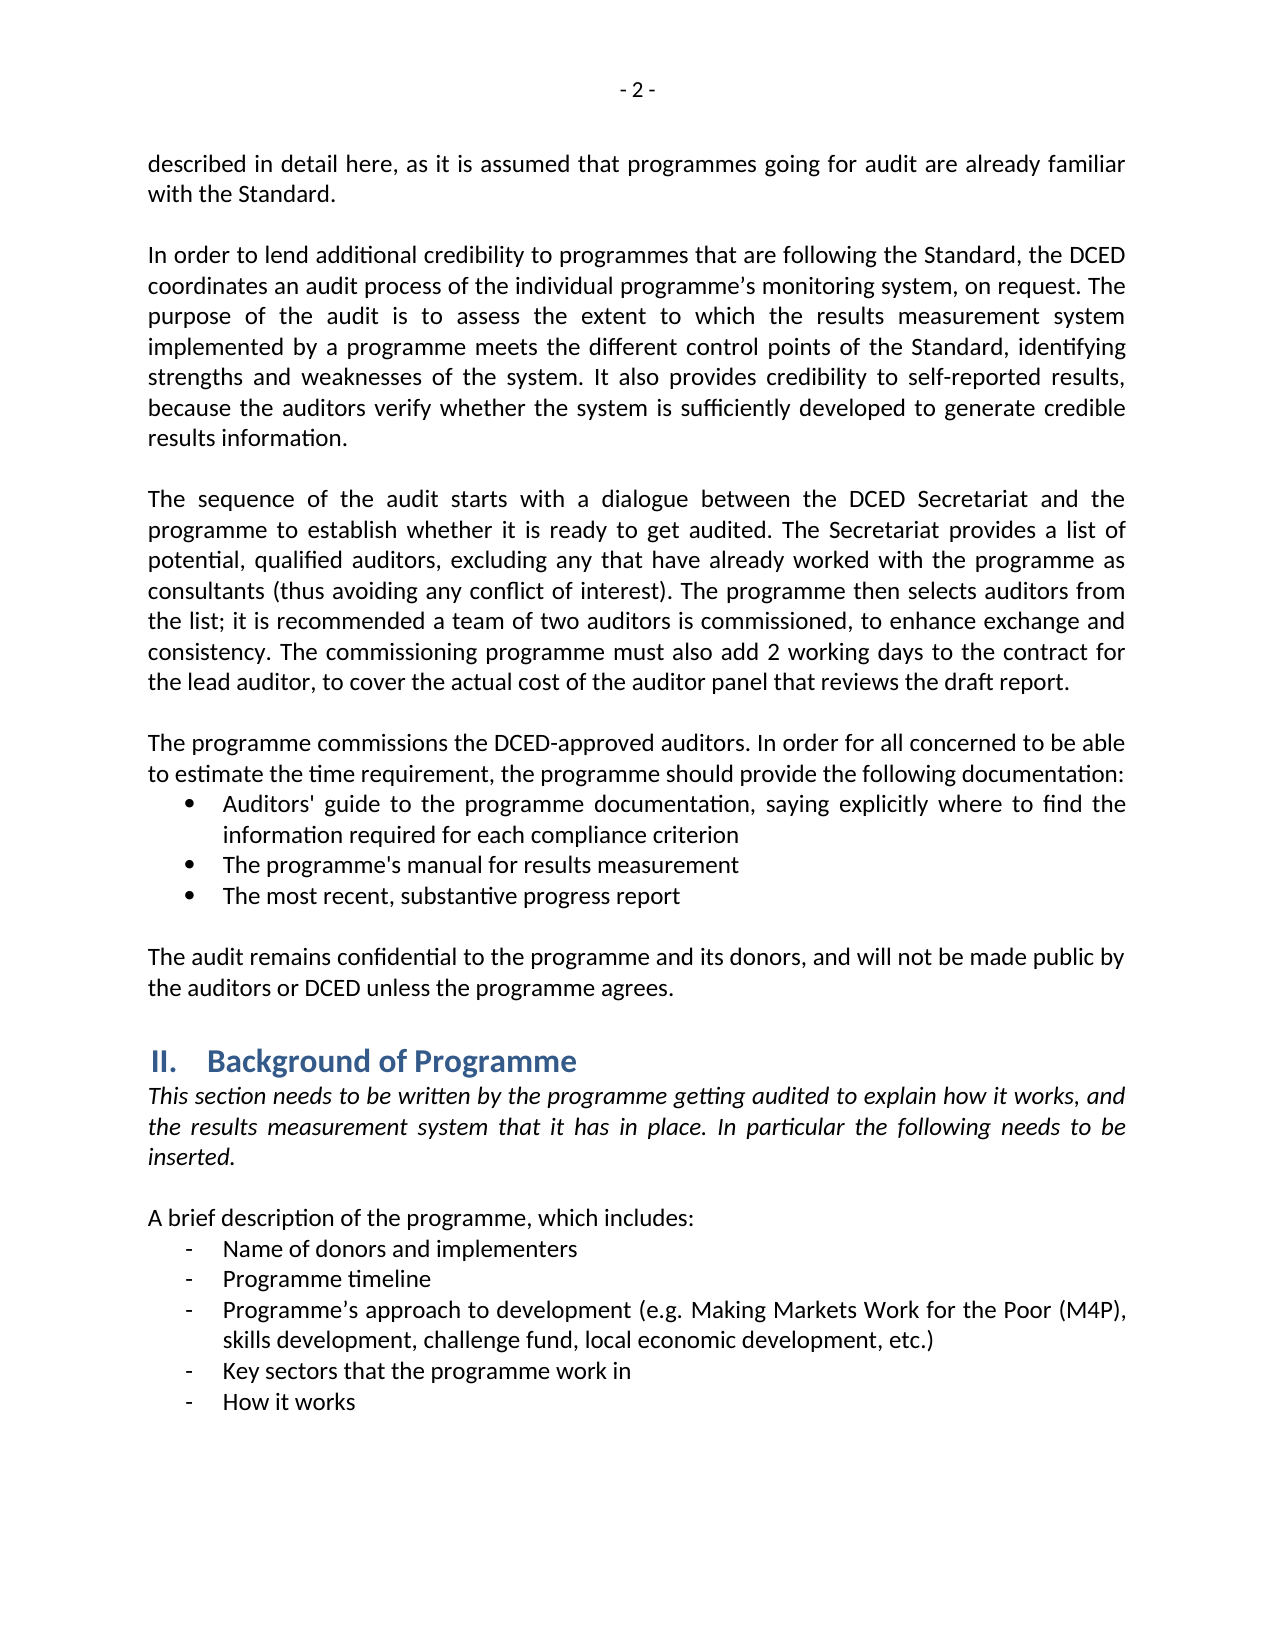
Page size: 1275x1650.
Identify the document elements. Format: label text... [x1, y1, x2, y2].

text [148, 148, 1127, 209]
list Programme timeline [185, 1264, 1127, 1294]
list Auditors' guide to the programme documentation, saying explicitly where to find the information required for each compliance criterion [185, 789, 1127, 850]
list The most recent, substantive progress report [185, 880, 1127, 911]
list Programme’s approach to development (e.g. Making Markets Work for the Poor (M4P), skills development, challenge fund, local economic development, etc.) [185, 1294, 1127, 1355]
list How it works [185, 1386, 1127, 1416]
text In order to lend additional credibility to programmes that are following the Standard, the DCED coordinates an audit process of the individual programme’s monitoring system, on request. The purpose of the audit is to assess the extent to which the results measurement system implemented by a programme meets the different control points of the Standard, identifying strengths and weaknesses of the system. It also provides credibility to self-reported results, because the auditors verify whether the system is sufficiently developed to generate credible results information. [148, 239, 1127, 453]
text The audit remains confidential to the programme and its donors, and will not be made public by the auditors or DCED unless the programme agrees. [148, 941, 1127, 1002]
text The programme commissions the DCED-approved auditors. In order for all concerned to be able to estimate the time requirement, the programme should provide the following documentation: [148, 728, 1127, 789]
text This section needs to be written by the programme getting audited to explain how it works, and the results measurement system that it has in place. In particular the following needs to be inserted. [148, 1081, 1127, 1172]
subtitle Background of Programme [177, 1040, 1127, 1081]
list Key sectors that the programme work in [185, 1355, 1127, 1386]
list Name of donors and implementers [185, 1233, 1127, 1264]
list The programme's manual for results measurement [185, 850, 1127, 880]
text The sequence of the audit starts with a dialogue between the DCED Secretariat and the programme to establish whether it is ready to get audited. The Secretariat provides a list of potential, qualified auditors, excluding any that have already worked with the programme as consultants (thus avoiding any conflict of interest). The programme then selects auditors from the list; it is recommended a team of two auditors is commissioned, to enhance exchange and consistency. The commissioning programme must also add 2 working days to the contract for the lead auditor, to cover the actual cost of the auditor panel that reviews the draft report. [148, 483, 1127, 697]
text A brief description of the programme, which includes: [148, 1203, 1127, 1233]
